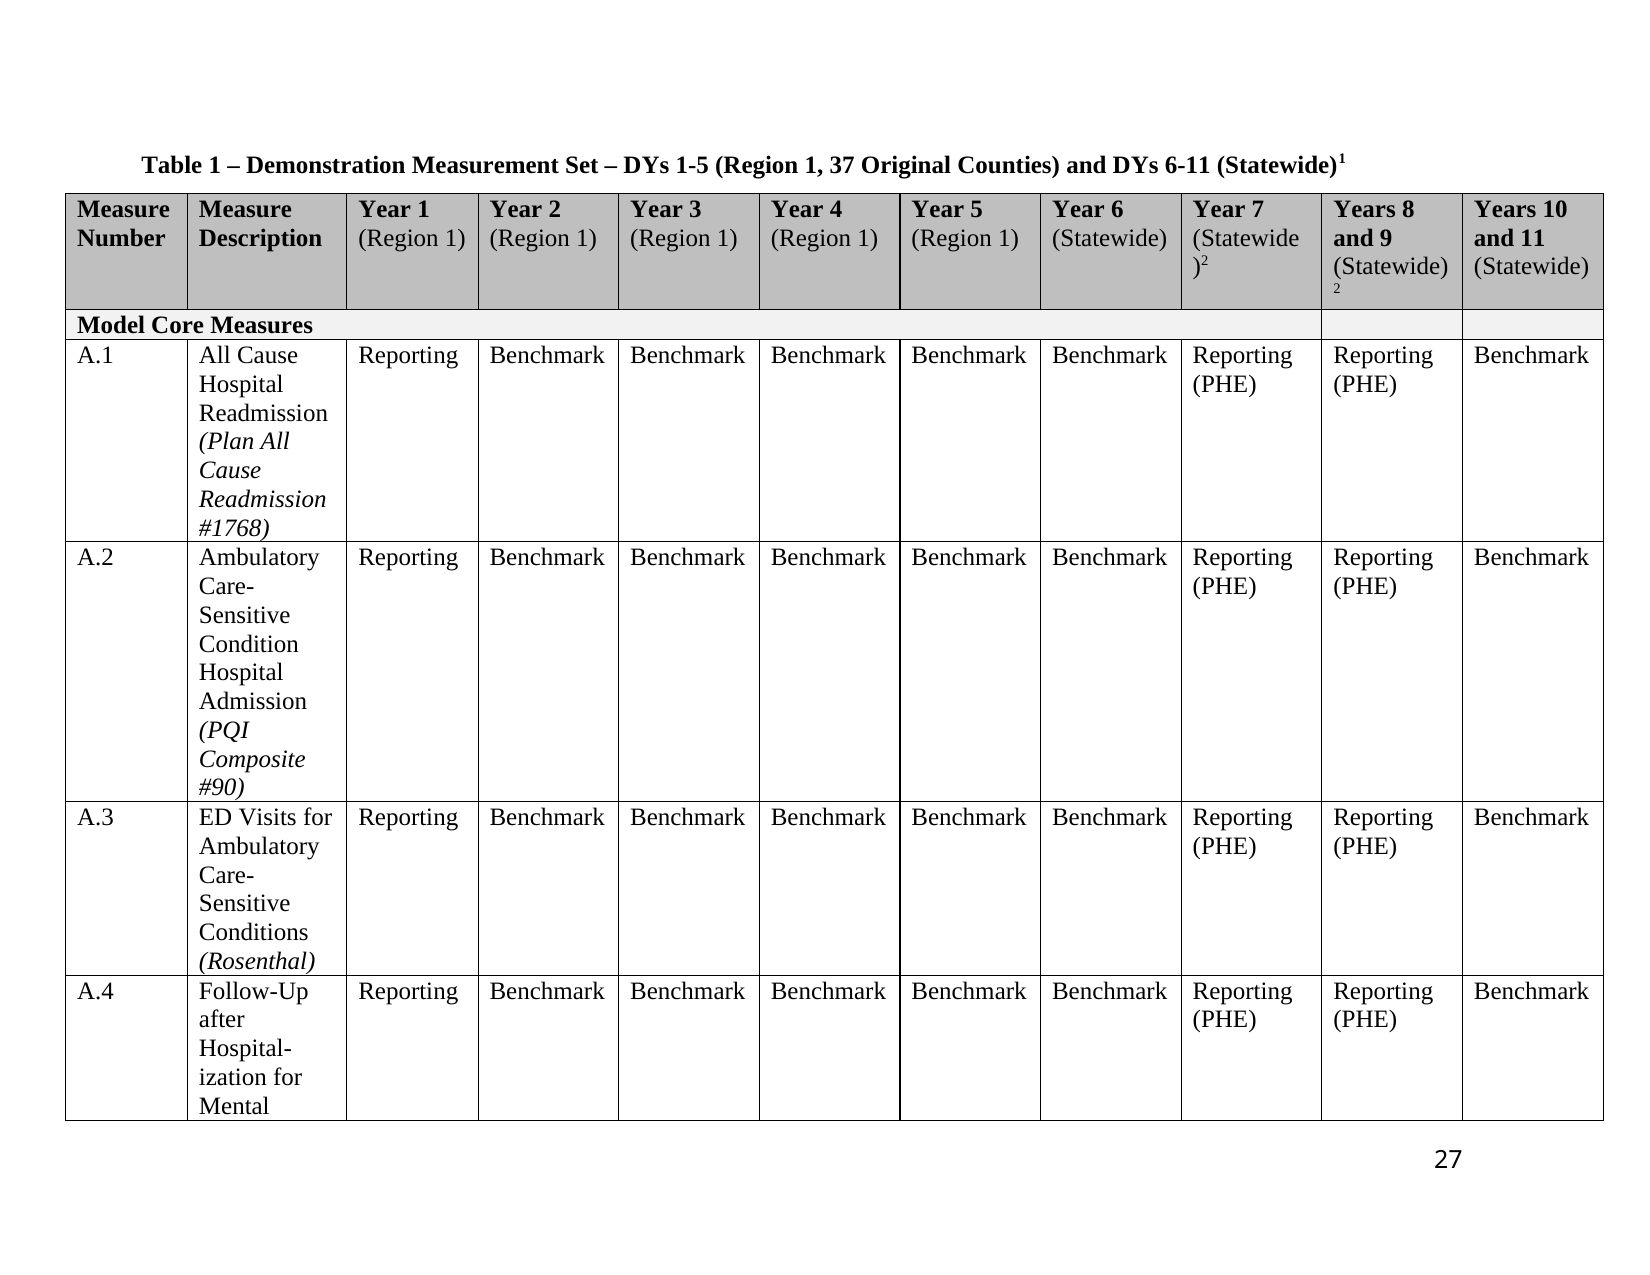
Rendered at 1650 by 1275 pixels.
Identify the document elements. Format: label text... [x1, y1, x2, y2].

table_cell Benchmark [479, 340, 618, 541]
table_cell Benchmark [1041, 340, 1181, 541]
table_cell [1463, 310, 1603, 339]
table_cell Follow-Up after Hospital- ization for Mental Illness (NQF #0576) [188, 976, 346, 1119]
table_cell ED Visits for Ambulatory Care-Sensitive Conditions (Rosenthal) [188, 802, 346, 975]
table_header Years 10 and 11 (Statewide) [1463, 194, 1603, 309]
table_cell Reporting (PHE) [1182, 976, 1321, 1119]
table_header Measure Description [188, 194, 346, 309]
table_cell Benchmark [479, 976, 618, 1119]
table_cell Reporting (PHE) [1322, 340, 1462, 541]
table_cell [759, 310, 900, 339]
table_cell Benchmark [1463, 542, 1603, 801]
table_header Year 1 (Region 1) [347, 194, 478, 309]
table_cell All Cause Hospital Readmission (Plan All Cause Readmission #1768) [188, 340, 346, 541]
table_cell Benchmark [619, 802, 759, 975]
table_cell Benchmark [901, 802, 1040, 975]
table_cell [1181, 310, 1321, 339]
table_cell Benchmark [760, 542, 899, 801]
table_cell Reporting (PHE) [1182, 542, 1321, 801]
text Table 1 – Demonstration Measurement Set – DYs 1-5 (Region 1, 37 Original Counties) and DYs 6-11 (Statewide)1 [141, 150, 1462, 179]
table_header Year 5 (Region 1) [901, 194, 1040, 309]
table_cell Benchmark [619, 542, 759, 801]
table_cell Benchmark [1463, 802, 1603, 975]
table_cell Benchmark [760, 802, 899, 975]
table_cell [478, 310, 619, 339]
table_header Year 2 (Region 1) [479, 194, 618, 309]
table_cell Benchmark [760, 976, 899, 1119]
table_cell Benchmark [760, 340, 899, 541]
table_cell [1041, 310, 1181, 339]
table_cell A.4 [66, 976, 187, 1119]
table_cell Benchmark [479, 542, 618, 801]
table_cell Benchmark [619, 340, 759, 541]
table_header Measure Number [66, 194, 187, 309]
table_cell Reporting (PHE) [1182, 340, 1321, 541]
table_cell [900, 310, 1041, 339]
table_cell Model Core Measures [66, 310, 478, 339]
table_header Year 4 (Region 1) [760, 194, 899, 309]
table_cell Benchmark [1041, 802, 1181, 975]
table_cell Reporting [347, 340, 478, 541]
table_cell Benchmark [901, 340, 1040, 541]
table_cell A.3 [66, 802, 187, 975]
table_cell Reporting (PHE) [1322, 802, 1462, 975]
table_cell Benchmark [901, 976, 1040, 1119]
table_cell A.1 [66, 340, 187, 541]
table_cell A.2 [66, 542, 187, 801]
table_header Years 8 and 9 (Statewide) 2 [1322, 194, 1462, 309]
table_header Year 3 (Region 1) [619, 194, 759, 309]
table_cell Reporting [347, 976, 478, 1119]
table_cell Benchmark [1041, 976, 1181, 1119]
table_cell Reporting (PHE) [1322, 542, 1462, 801]
table_cell Reporting [347, 542, 478, 801]
table_cell Benchmark [1463, 340, 1603, 541]
table_cell Reporting (PHE) [1182, 802, 1321, 975]
table_cell Benchmark [901, 542, 1040, 801]
table_cell Reporting [347, 802, 478, 975]
table_header Year 6 (Statewide) [1041, 194, 1181, 309]
table_cell Benchmark [479, 802, 618, 975]
table_cell Benchmark [619, 976, 759, 1119]
table_cell Reporting (PHE) [1322, 976, 1462, 1119]
table_cell [1322, 310, 1462, 339]
table_cell Benchmark [1463, 976, 1603, 1119]
table_cell Ambulatory Care-Sensitive Condition Hospital Admission (PQI Composite #90) [188, 542, 346, 801]
table_cell Benchmark [1041, 542, 1181, 801]
table_header Year 7 (Statewide)2 [1182, 194, 1321, 309]
table_cell [619, 310, 759, 339]
